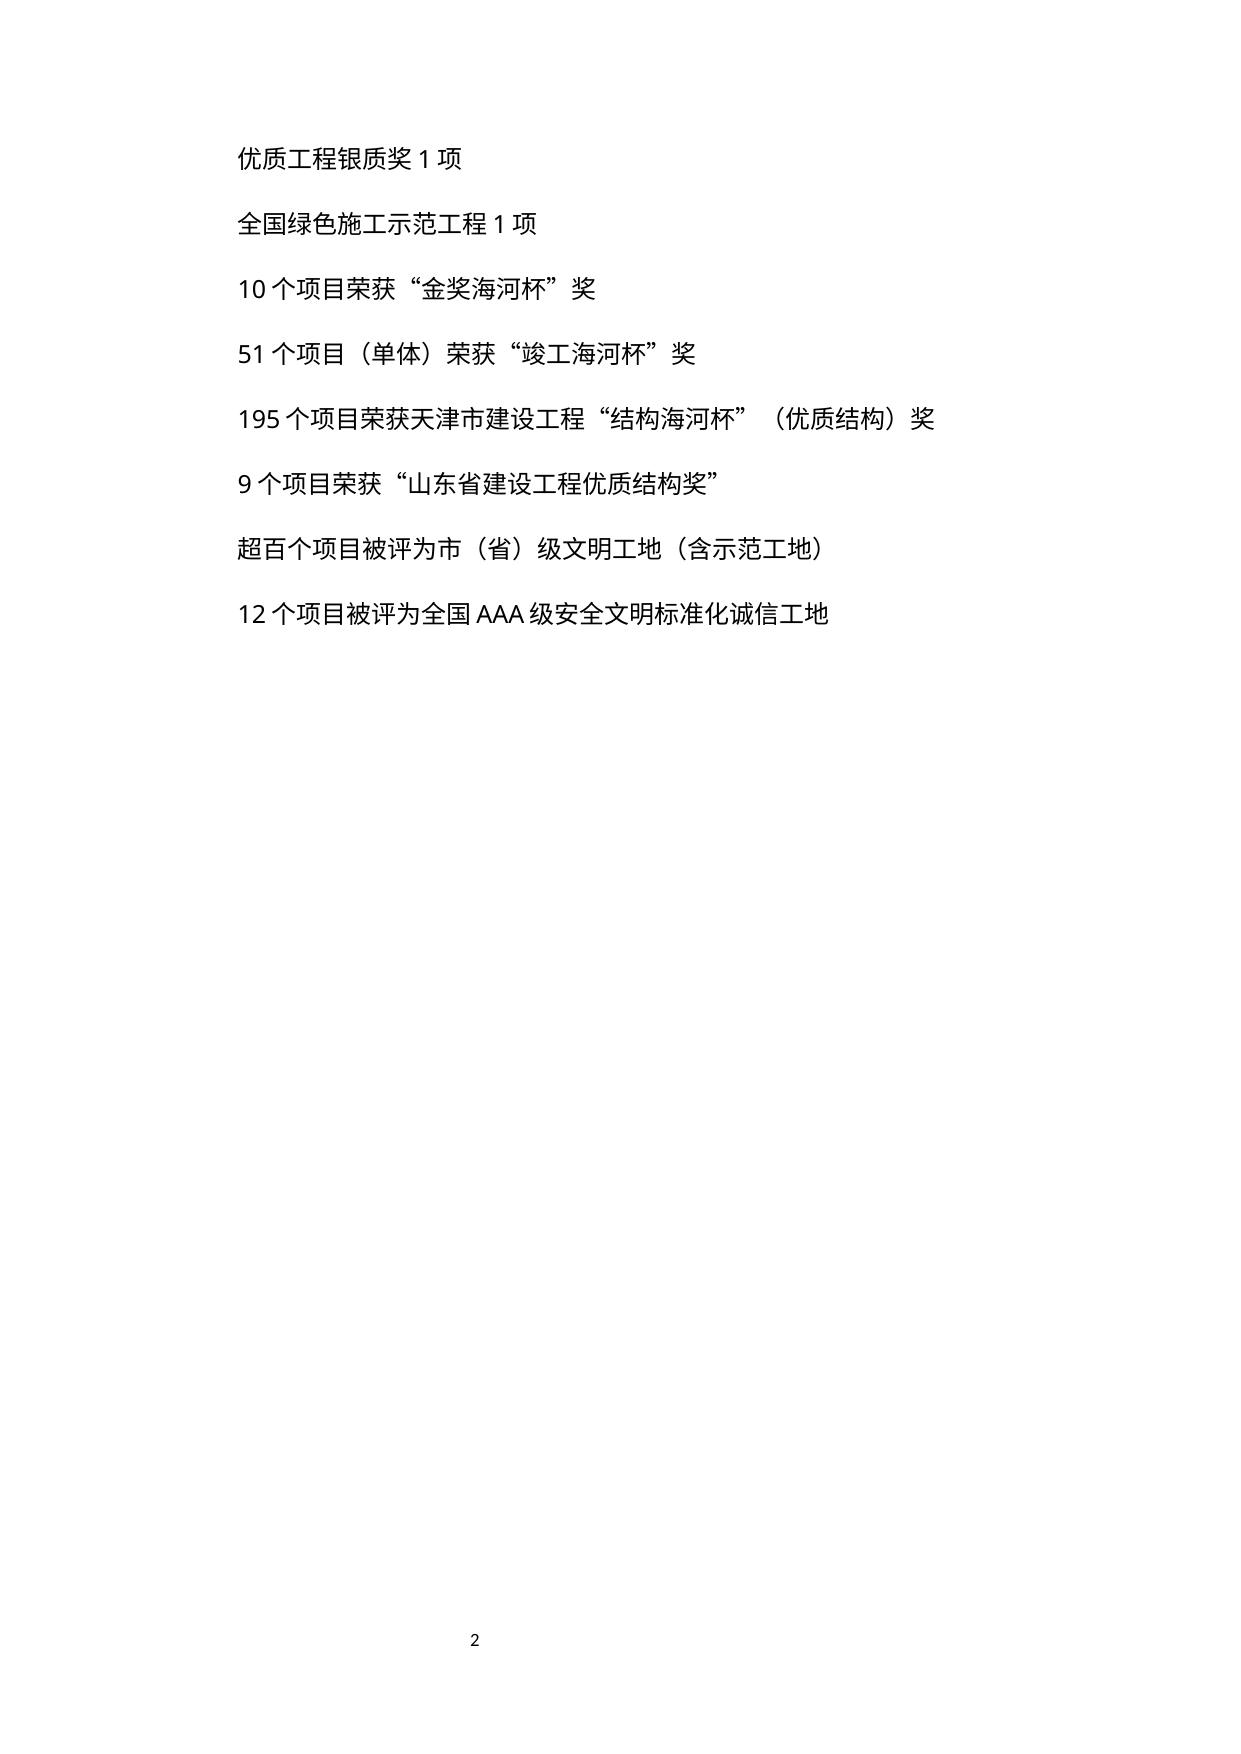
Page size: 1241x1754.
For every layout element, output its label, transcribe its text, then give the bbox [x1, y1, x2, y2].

text 超百个项目被评为市（省）级文明工地（含示范工地） [187, 515, 1053, 580]
text 9个项目荣获“山东省建设工程优质结构奖” [187, 450, 1053, 515]
text 51个项目（单体）荣获“竣工海河杯”奖 [187, 320, 1053, 385]
text 全国绿色施工示范工程1项 [187, 190, 1053, 255]
text 12个项目被评为全国AAA级安全文明标准化诚信工地 [187, 580, 1053, 645]
text 优质工程银质奖1项 [187, 125, 1053, 190]
text 195个项目荣获天津市建设工程“结构海河杯”（优质结构）奖 [187, 385, 1053, 450]
text 10个项目荣获“金奖海河杯”奖 [187, 255, 1053, 320]
